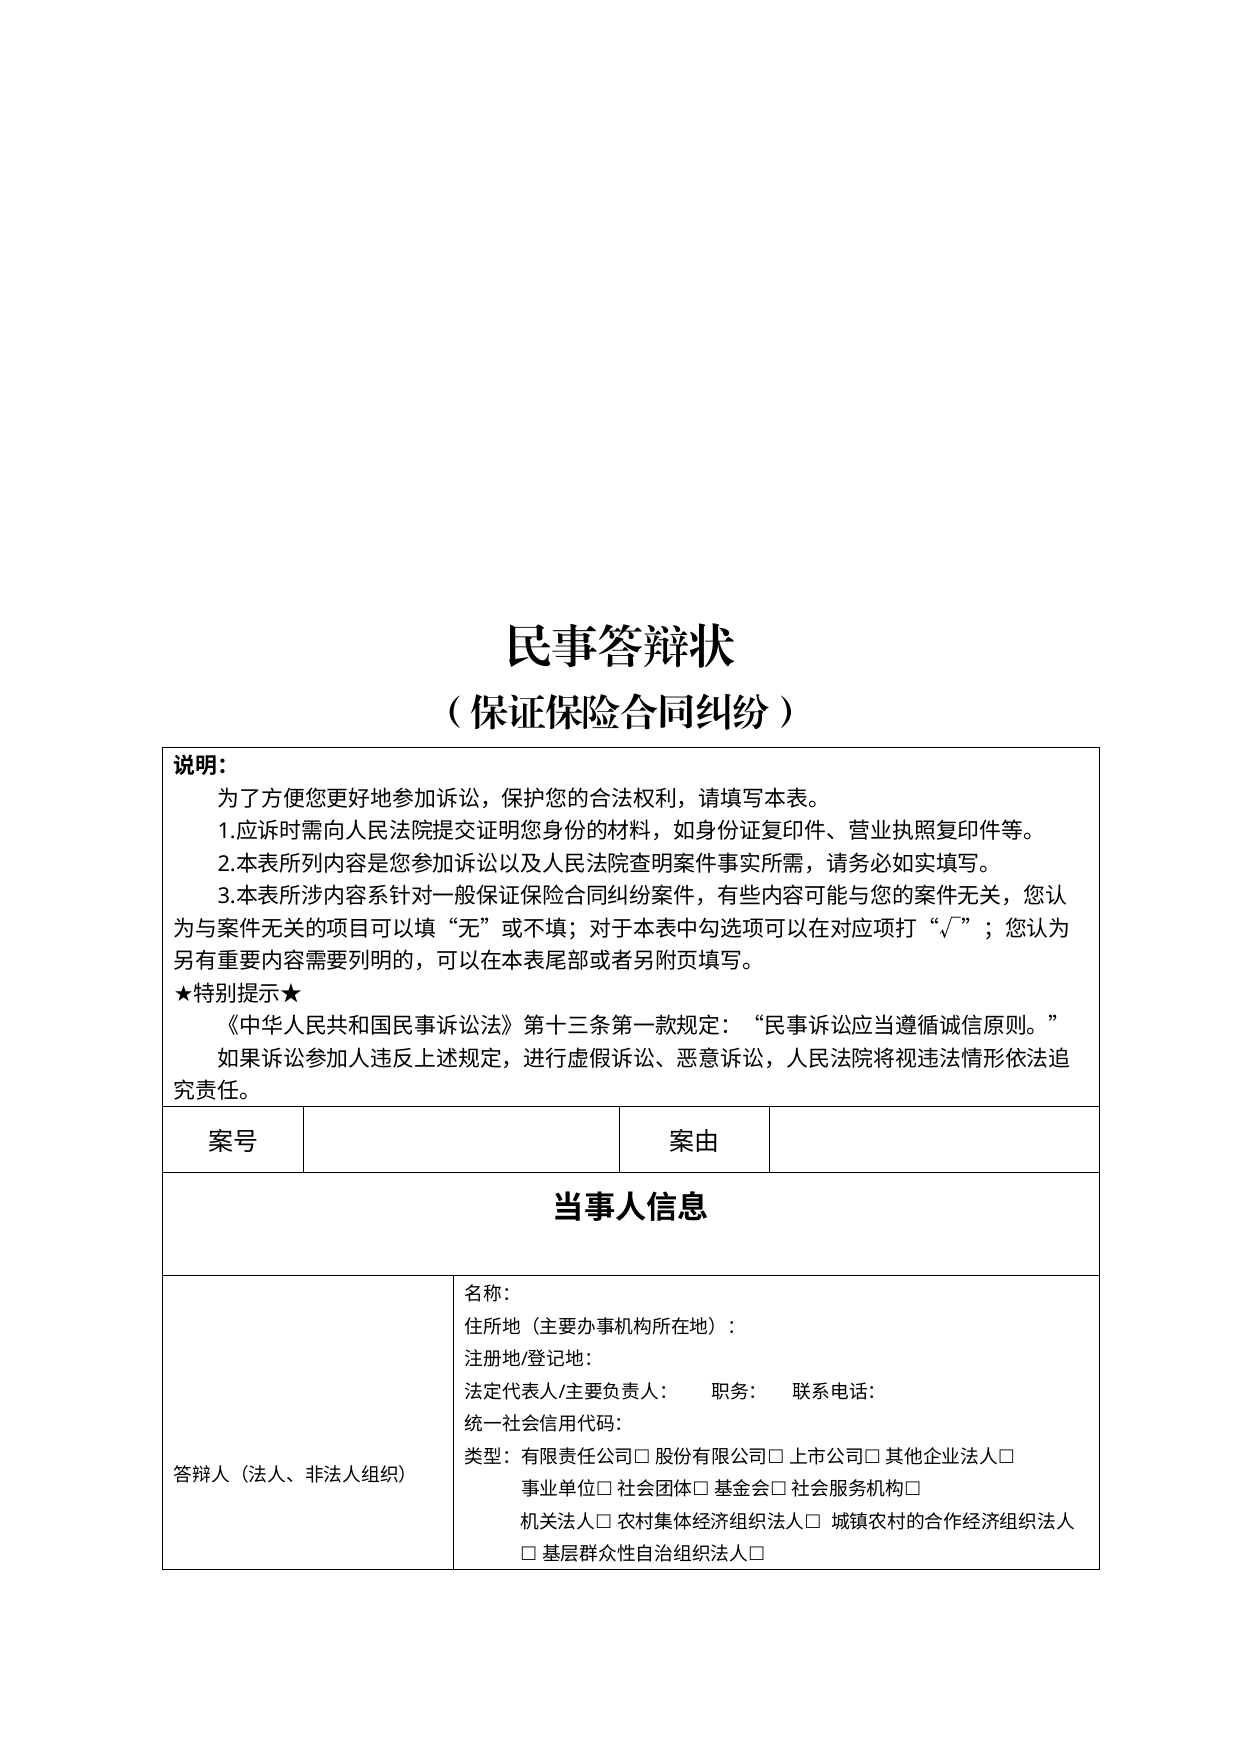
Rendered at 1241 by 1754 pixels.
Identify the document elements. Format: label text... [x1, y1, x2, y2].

table_cell 案由 [620, 1107, 769, 1172]
table_cell 案号 [163, 1107, 303, 1172]
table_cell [454, 1276, 1099, 1569]
text （保证保险合同纠纷） [187, 682, 1053, 747]
table_cell 当事人信息 [163, 1173, 1099, 1275]
table_cell [304, 1107, 619, 1172]
text 民事答辩状 [187, 617, 1053, 682]
table_cell 答辩人（法人、非法人组织） [163, 1276, 453, 1569]
table_cell [770, 1107, 1099, 1172]
table_header 说明： 为了方便您更好地参加诉讼，保护您的合法权利，请填写本表。 1.应诉时需向人民法院提交证明您身份的材料，如身份证复印件、营业执照复印件等。 2.本表所列内容是您参加诉讼以及人民法院查明案件事实所需，请务必如实填写。 3.本表所涉内容系针对一般保证保险合同纠纷案件，有些内容可能与您的案件无关，您认为与案件无关的项目可以填“无”或不填；对于本表中勾选项可以在对应项打“√”；您认为另有重要内容需要列明的，可以在本表尾部或者另附页填写。 ★特别提示★ 《中华人民共和国民事诉讼法》第十三条第一款规定：“民事诉讼应当遵循诚信原则。” 如果诉讼参加人违反上述规定，进行虚假诉讼、恶意诉讼，人民法院将视违法情形依法追究责任。 [163, 748, 1099, 1106]
